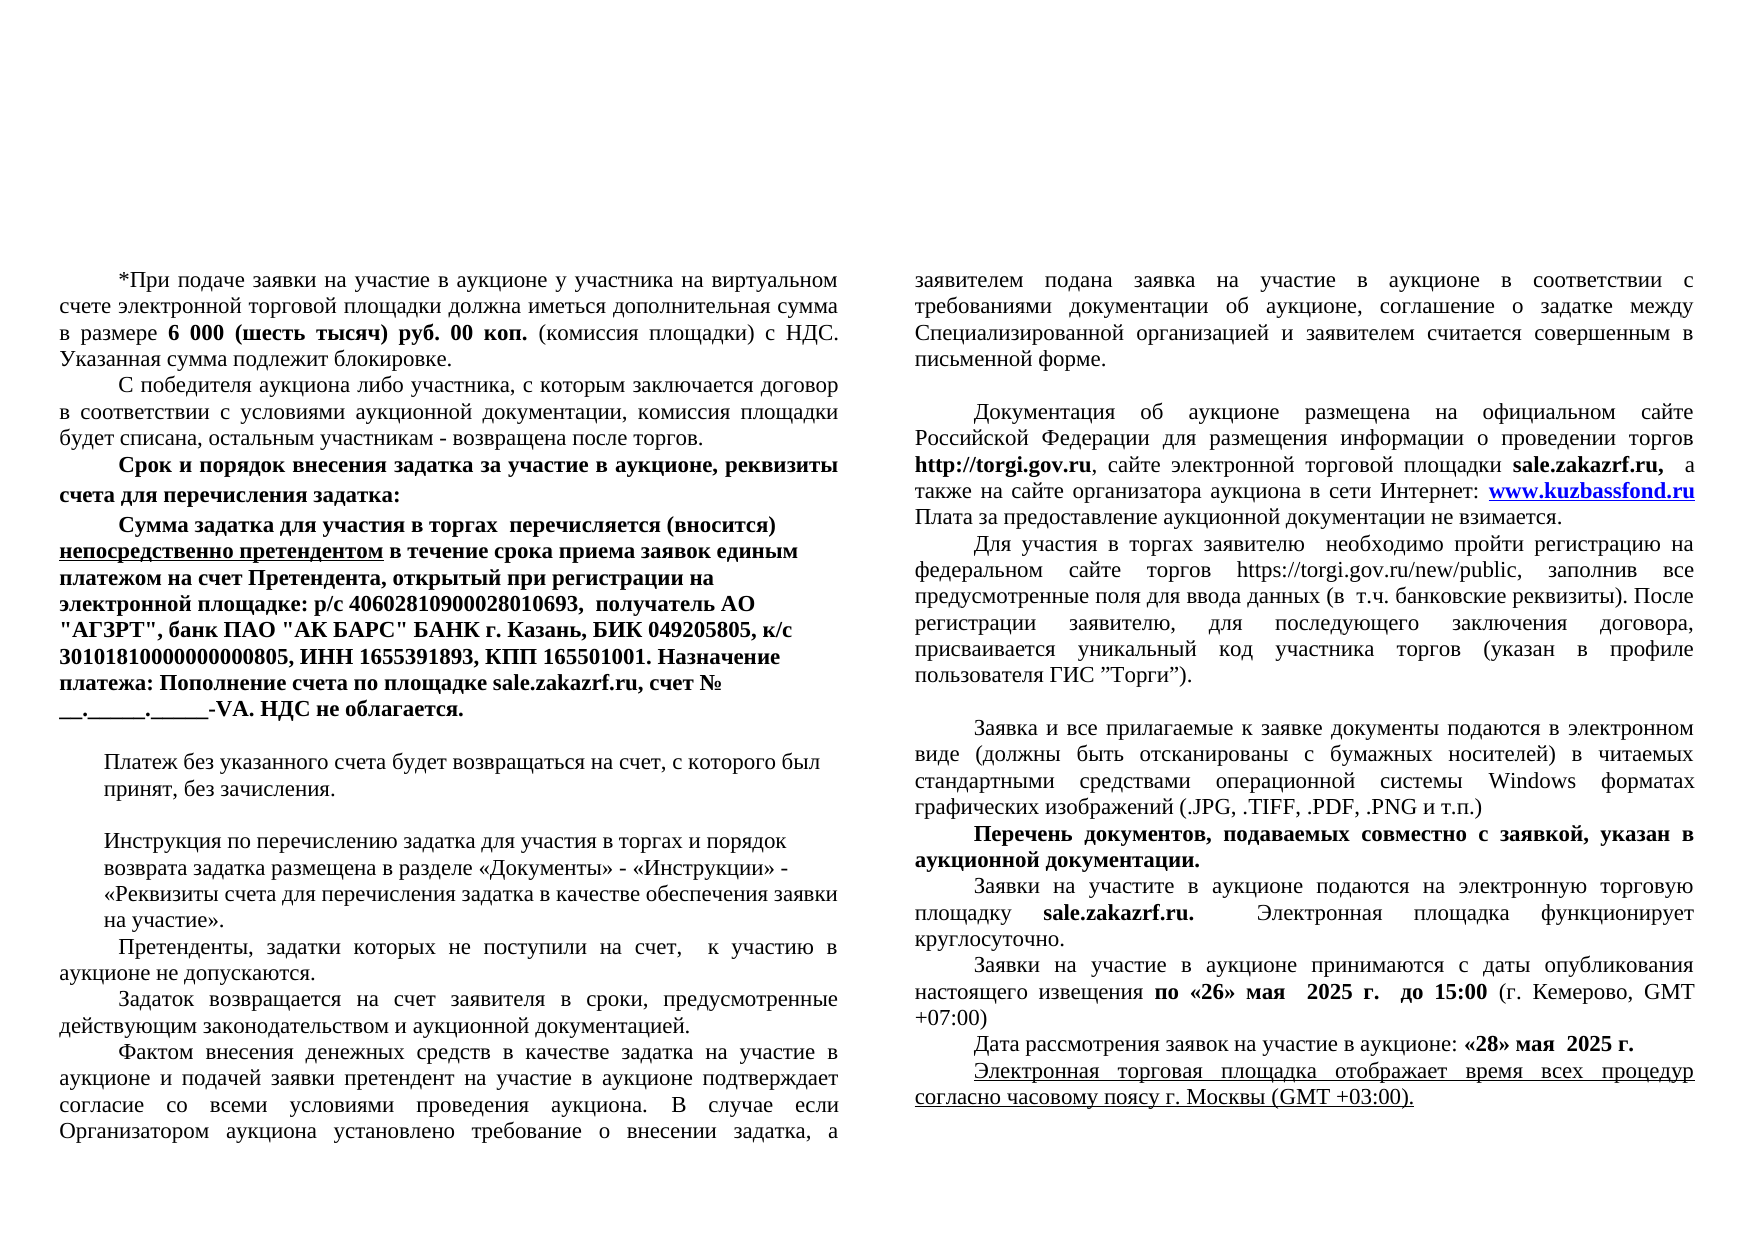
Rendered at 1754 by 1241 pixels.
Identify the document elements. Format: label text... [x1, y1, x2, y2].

text Фактом внесения денежных средств в качестве задатка на участие в аукционе и подачей заявки претендент на участие в аукционе подтверждает согласие со всеми условиями проведения аукциона. В случае если Организатором аукциона установлено требование о внесении задатка, а заявителем подана заявка на участие в аукционе в соответствии с требованиями документации об аукционе, соглашение о задатке между Специализированной организацией и заявителем считается совершенным в письменной форме. [59, 1038, 839, 1143]
text Перечень документов, подаваемых совместно с заявкой, указан в аукционной документации. [914, 819, 1695, 872]
text Заявки на участие в аукционе принимаются с даты опубликования настоящего извещения по «26» мая 2025 г. до 15:00 (г. Кемерово, GMT +07:00) [914, 951, 1695, 1030]
text Инструкция по перечислению задатка для участия в торгах и порядок возврата задатка размещена в разделе «Документы» - «Инструкции» - «Реквизиты счета для перечисления задатка в качестве обеспечения заявки на участие». [103, 801, 839, 933]
text Заявки на участите в аукционе подаются на электронную торговую площадку sale.zakazrf.ru. Электронная площадка функционирует круглосуточно. [914, 872, 1695, 951]
text Для участия в торгах заявителю необходимо пройти регистрацию на федеральном сайте торгов https://torgi.gov.ru/new/public, заполнив все предусмотренные поля для ввода данных (в т.ч. банковские реквизиты). После регистрации заявителю, для последующего заключения договора, присваивается уникальный код участника торгов (указан в профиле пользователя ГИС ”Торги”). [914, 530, 1695, 688]
title Документация об аукционе размещена на официальном сайте Российской Федерации для размещения информации о проведении торгов http://torgi.gov.ru, сайте электронной торговой площадки sale.zakazrf.ru, а также на сайте организатора аукциона в сети Интернет: www.kuzbassfond.ru Плата за предоставление аукционной документации не взимается. [914, 398, 1695, 530]
text Срок и порядок внесения задатка за участие в аукционе, реквизиты счета для перечисления задатка: [59, 451, 839, 507]
text Дата рассмотрения заявок на участие в аукционе: «28» мая 2025 г. [914, 1030, 1695, 1057]
text С победителя аукциона либо участника, с которым заключается договор в соответствии с условиями аукционной документации, комиссия площадки будет списана, остальным участникам - возвращена после торгов. [59, 372, 839, 451]
text *При подаче заявки на участие в аукционе у участника на виртуальном счете электронной торговой площадки должна иметься дополнительная сумма в размере 6 000 (шесть тысяч) руб. 00 коп. (комиссия площадки) с НДС. Указанная сумма подлежит блокировке. [59, 266, 839, 372]
text Претенденты, задатки которых не поступили на счет, к участию в аукционе не допускаются. [59, 933, 839, 985]
text Задаток возвращается на счет заявителя в сроки, предусмотренные действующим законодательством и аукционной документацией. [59, 985, 839, 1038]
text Электронная торговая площадка отображает время всех процедур согласно часовому поясу г. Москвы (GMT +03:00). [914, 1057, 1695, 1109]
text Сумма задатка для участия в торгах перечисляется (вносится) непосредственно претендентом в течение срока приема заявок единым платежом на счет Претендента, открытый при регистрации на электронной площадке: р/с 40602810900028010693, получатель АО "АГЗРТ", банк ПАО "АК БАРС" БАНК г. Казань, БИК 049205805, к/с 30101810000000000805, ИНН 1655391893, КПП 165501001. Назначение платежа: Пополнение счета по площадке sale.zakazrf.ru, счет № __._____._____-VA. НДС не облагается. [59, 511, 839, 722]
text Заявка и все прилагаемые к заявке документы подаются в электронном виде (должны быть отсканированы с бумажных носителей) в читаемых стандартными средствами операционной системы Windows форматах графических изображений (.JPG, .TIFF, .PDF, .PNG и т.п.) [914, 714, 1695, 819]
text Фактом внесения денежных средств в качестве задатка на участие в аукционе и подачей заявки претендент на участие в аукционе подтверждает согласие со всеми условиями проведения аукциона. В случае если Организатором аукциона установлено требование о внесении задатка, а заявителем подана заявка на участие в аукционе в соответствии с требованиями документации об аукционе, соглашение о задатке между Специализированной организацией и заявителем считается совершенным в письменной форме. [914, 266, 1695, 372]
text Платеж без указанного счета будет возвращаться на счет, с которого был принят, без зачисления. [103, 722, 839, 801]
